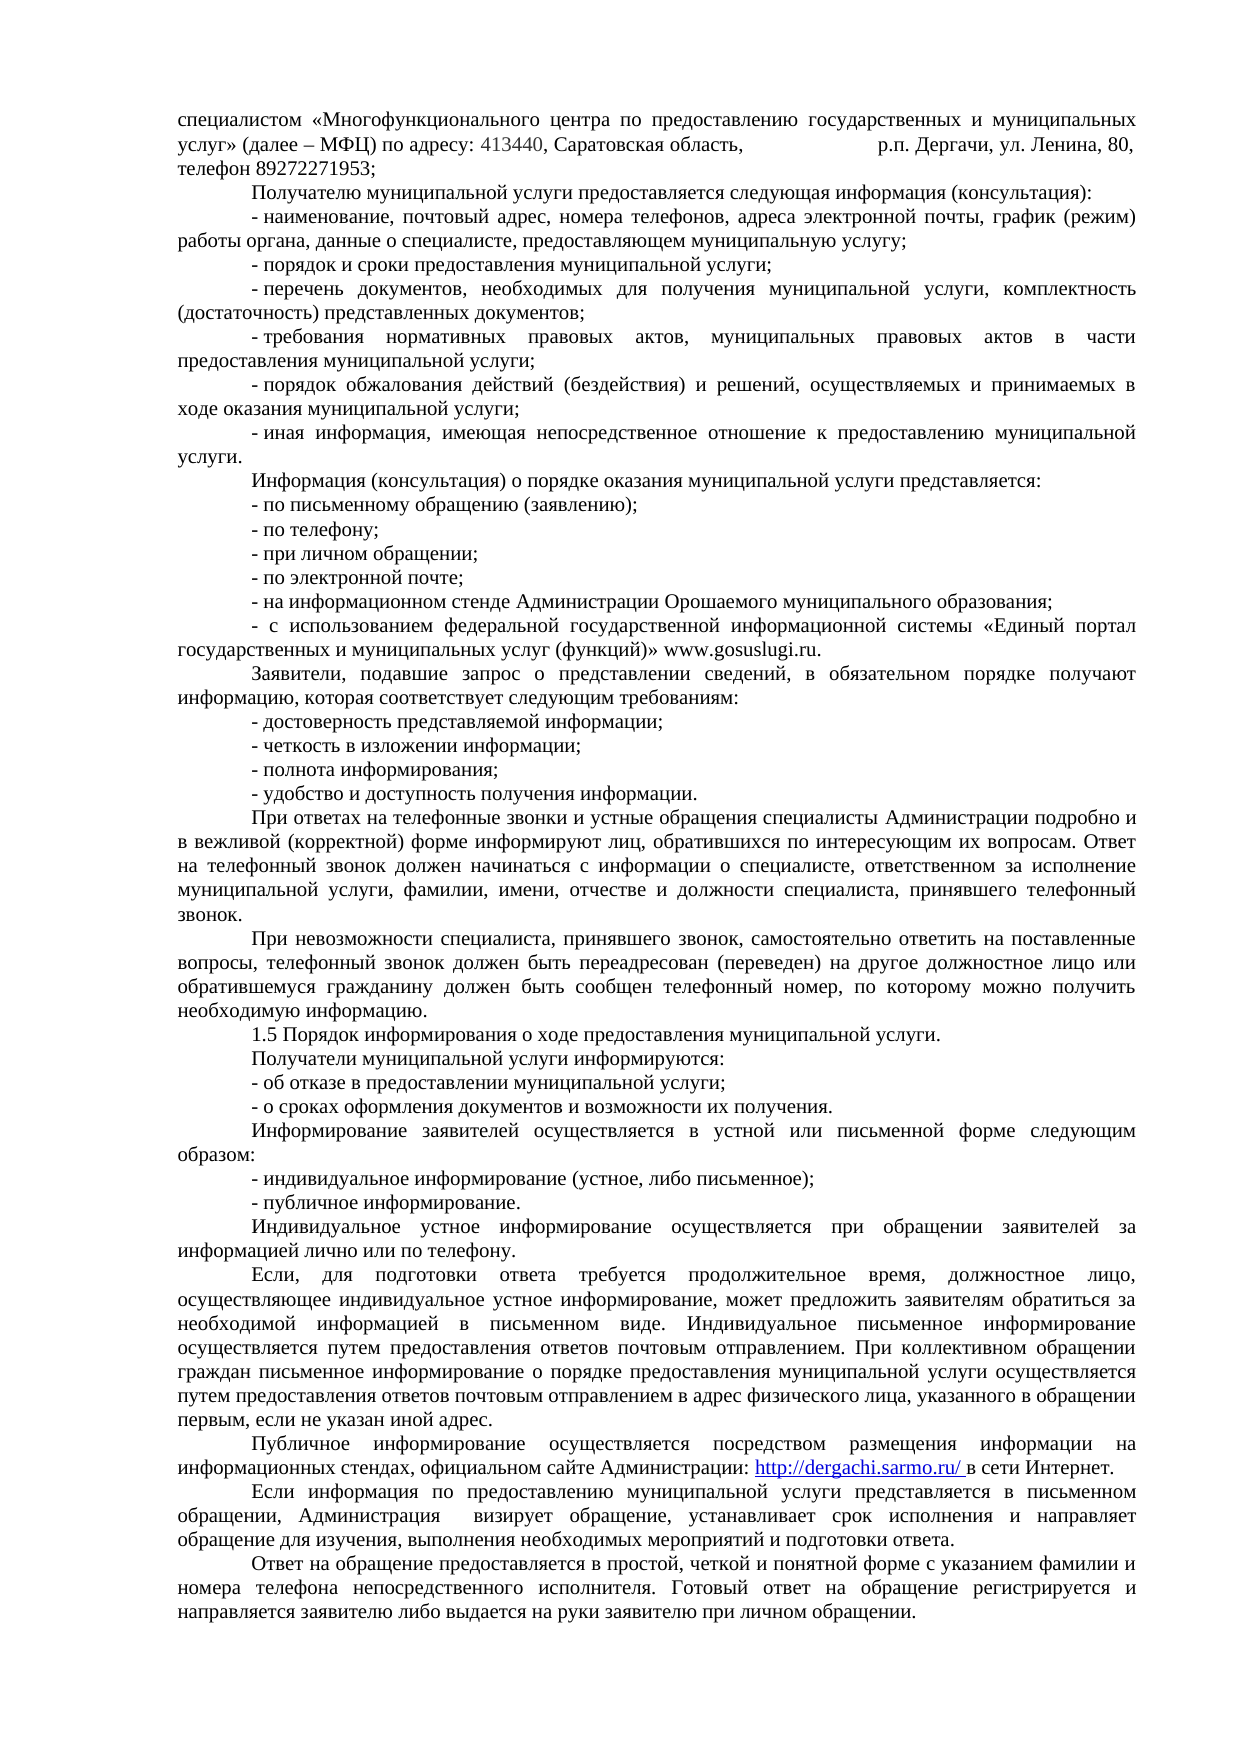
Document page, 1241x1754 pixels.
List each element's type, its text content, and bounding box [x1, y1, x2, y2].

text - на информационном стенде Администрации Орошаемого муниципального образования; [177, 589, 1137, 613]
text - по электронной почте; [177, 564, 1137, 589]
text - достоверность представляемой информации; [177, 709, 1137, 733]
text - по письменному обращению (заявлению); [177, 492, 1137, 516]
text - по телефону; [177, 516, 1137, 541]
text - с использованием федеральной государственной информационной системы «Единый портал государственных и муниципальных услуг (функций)» www.gosuslugi.ru. [177, 613, 1137, 661]
text - порядок обжалования действий (бездействия) и решений, осуществляемых и принимаемых в ходе оказания муниципальной услуги; [177, 372, 1137, 420]
text - при личном обращении; [177, 541, 1137, 564]
text Информирование заявителей осуществляется в устной или письменной форме следующим образом: [177, 1118, 1137, 1166]
text - наименование, почтовый адрес, номера телефонов, адреса электронной почты, график (режим) работы органа, данные о специалисте, предоставляющем муниципальную услугу; [177, 204, 1137, 252]
text 1.5 Порядок информирования о ходе предоставления муниципальной услуги. [177, 1022, 1137, 1046]
text - полнота информирования; [177, 757, 1137, 781]
text Если, для подготовки ответа требуется продолжительное время, должностное лицо, осуществляющее индивидуальное устное информирование, может предложить заявителям обратиться за необходимой информацией в письменном виде. Индивидуальное письменное информирование осуществляется путем предоставления ответов почтовым отправлением. При коллективном обращении граждан письменное информирование о порядке предоставления муниципальной услуги осуществляется путем предоставления ответов почтовым отправлением в адрес физического лица, указанного в обращении первым, если не указан иной адрес. [177, 1262, 1137, 1431]
text - публичное информирование. [177, 1190, 1137, 1214]
text Информация (консультация) о порядке оказания муниципальной услуги представляется: [177, 468, 1137, 492]
text Заявители, подавшие запрос о представлении сведений, в обязательном порядке получают информацию, которая соответствует следующим требованиям: [177, 661, 1137, 709]
text Если информация по предоставлению муниципальной услуги представляется в письменном обращении, Администрация визирует обращение, устанавливает срок исполнения и направляет обращение для изучения, выполнения необходимых мероприятий и подготовки ответа. [177, 1479, 1137, 1551]
text Ответ на обращение предоставляется в простой, четкой и понятной форме с указанием фамилии и номера телефона непосредственного исполнителя. Готовый ответ на обращение регистрируется и направляется заявителю либо выдается на руки заявителю при личном обращении. [177, 1551, 1137, 1623]
text - четкость в изложении информации; [177, 733, 1137, 757]
text Получатели муниципальной услуги информируются: [177, 1046, 1137, 1070]
text - о сроках оформления документов и возможности их получения. [177, 1094, 1137, 1118]
text При невозможности специалиста, принявшего звонок, самостоятельно ответить на поставленные вопросы, телефонный звонок должен быть переадресован (переведен) на другое должностное лицо или обратившемуся гражданину должен быть сообщен телефонный номер, по которому можно получить необходимую информацию. [177, 926, 1137, 1022]
text - требования нормативных правовых актов, муниципальных правовых актов в части предоставления муниципальной услуги; [177, 324, 1137, 372]
text Индивидуальное устное информирование осуществляется при обращении заявителей за информацией лично или по телефону. [177, 1214, 1137, 1262]
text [177, 107, 1137, 179]
text - удобство и доступность получения информации. [177, 781, 1137, 805]
text - иная информация, имеющая непосредственное отношение к предоставлению муниципальной услуги. [177, 420, 1137, 468]
text - об отказе в предоставлении муниципальной услуги; [177, 1070, 1137, 1094]
text Публичное информирование осуществляется посредством размещения информации на информационных стендах, официальном сайте Администрации: http://dergachi.sarmo.ru/ в сети Интернет. [177, 1431, 1137, 1479]
text - индивидуальное информирование (устное, либо письменное); [177, 1166, 1137, 1190]
text - перечень документов, необходимых для получения муниципальной услуги, комплектность (достаточность) представленных документов; [177, 276, 1137, 324]
text При ответах на телефонные звонки и устные обращения специалисты Администрации подробно и в вежливой (корректной) форме информируют лиц, обратившихся по интересующим их вопросам. Ответ на телефонный звонок должен начинаться с информации о специалисте, ответственном за исполнение муниципальной услуги, фамилии, имени, отчестве и должности специалиста, принявшего телефонный звонок. [177, 805, 1137, 926]
text Получателю муниципальной услуги предоставляется следующая информация (консультация): [177, 179, 1137, 204]
text - порядок и сроки предоставления муниципальной услуги; [177, 252, 1137, 276]
